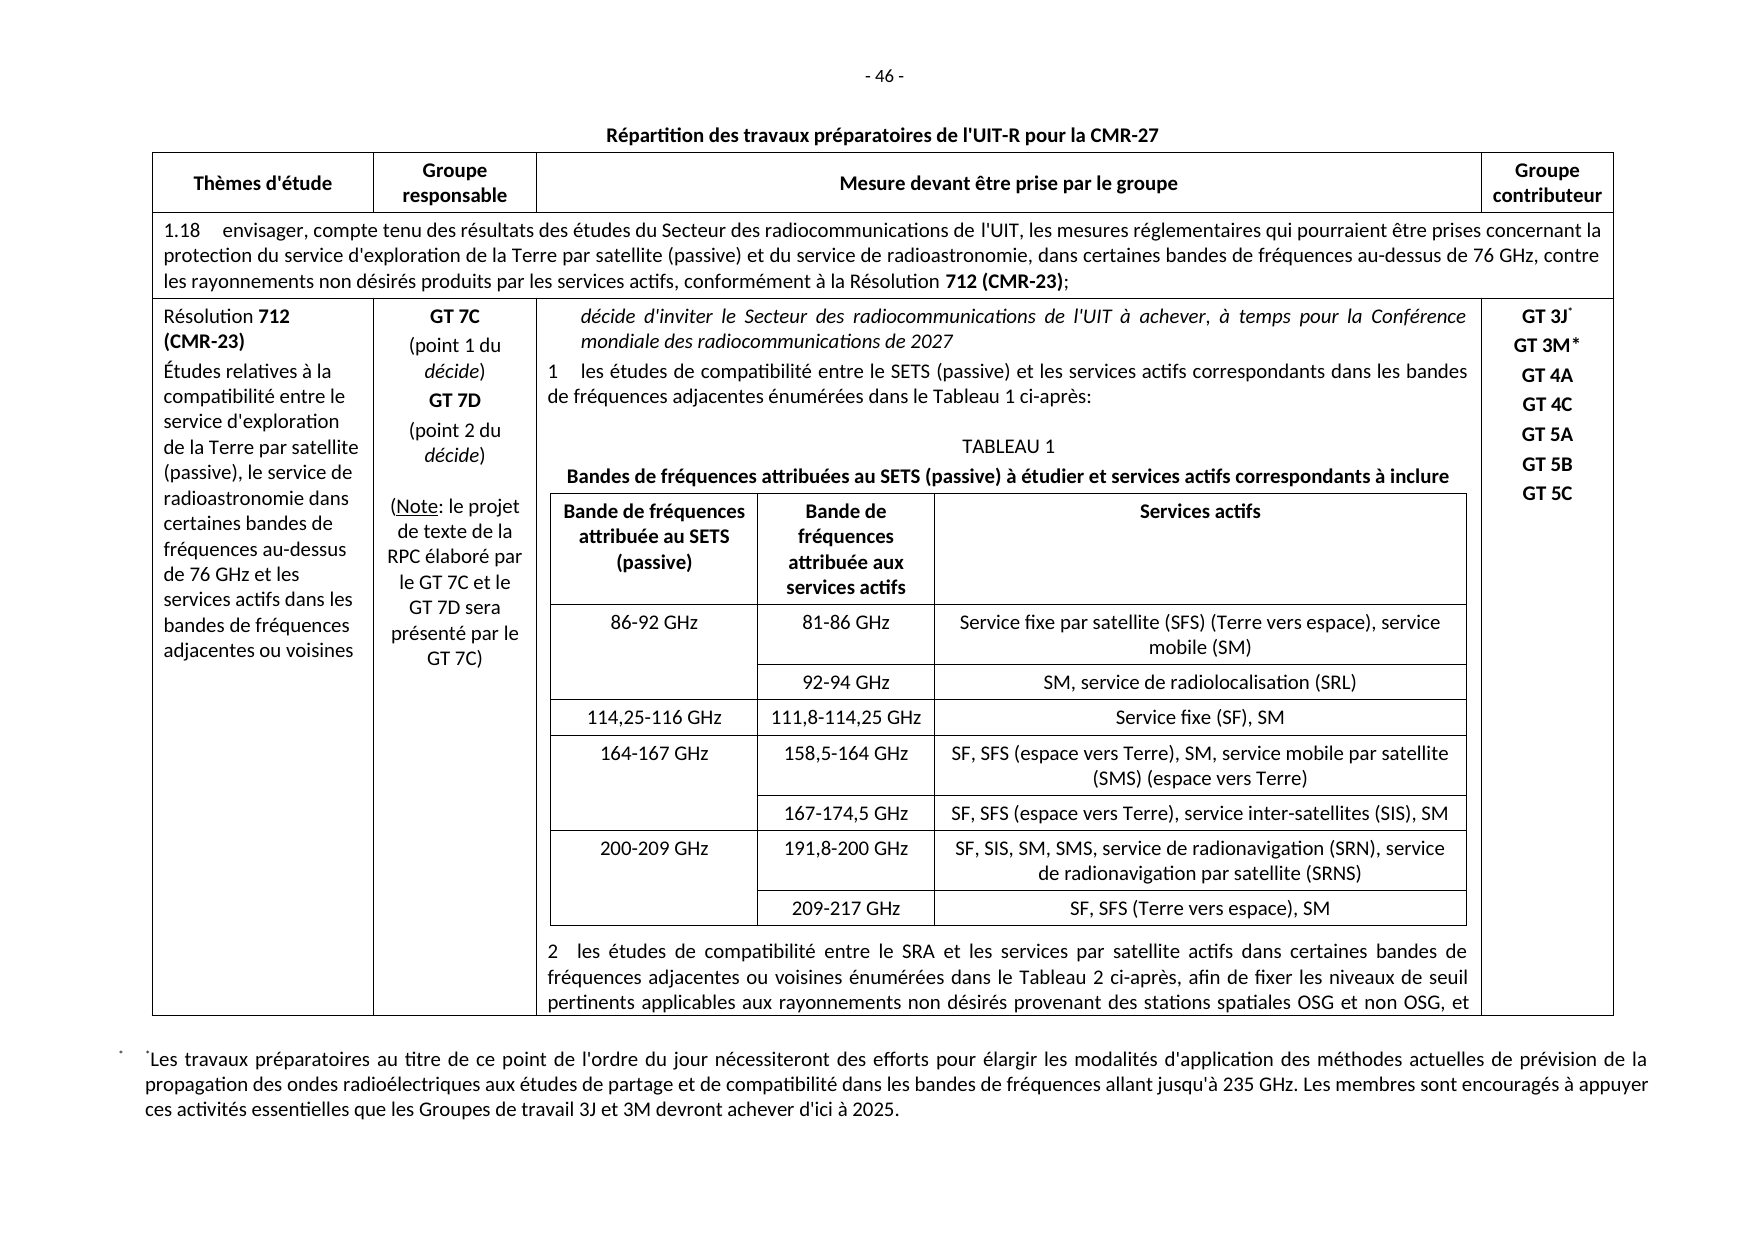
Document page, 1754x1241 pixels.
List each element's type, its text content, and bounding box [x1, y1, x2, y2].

table_cell Mesure devant être prise par le groupe [537, 153, 1481, 212]
table_cell GT 7C (point 1 du décide) GT 7D (point 2 du décide) (Note: le projet de texte de la RPC élaboré par le GT 7C et le GT 7D sera présenté par le GT 7C) [374, 299, 536, 1015]
table_cell 1.18 envisager, compte tenu des résultats des études du Secteur des radiocommunications de l'UIT, les mesures réglementaires qui pourraient être prises concernant la protection du service d'exploration de la Terre par satellite (passive) et du service de radioastronomie, dans certaines bandes de fréquences au-dessus de 76 GHz, contre les rayonnements non désirés produits par les services actifs, conformément à la Résolution 712 (CMR-23); [153, 213, 1613, 298]
table_cell GT 3J* GT 3M* GT 4A GT 4C GT 5A GT 5B GT 5C [1482, 299, 1613, 1015]
table_cell Groupe responsable [374, 153, 536, 212]
table_header Répartition des travaux préparatoires de l'UIT-R pour la CMR-27 [152, 118, 1614, 152]
table_cell Thèmes d'étude [153, 153, 373, 212]
table_cell Groupe contributeur [1482, 153, 1613, 212]
